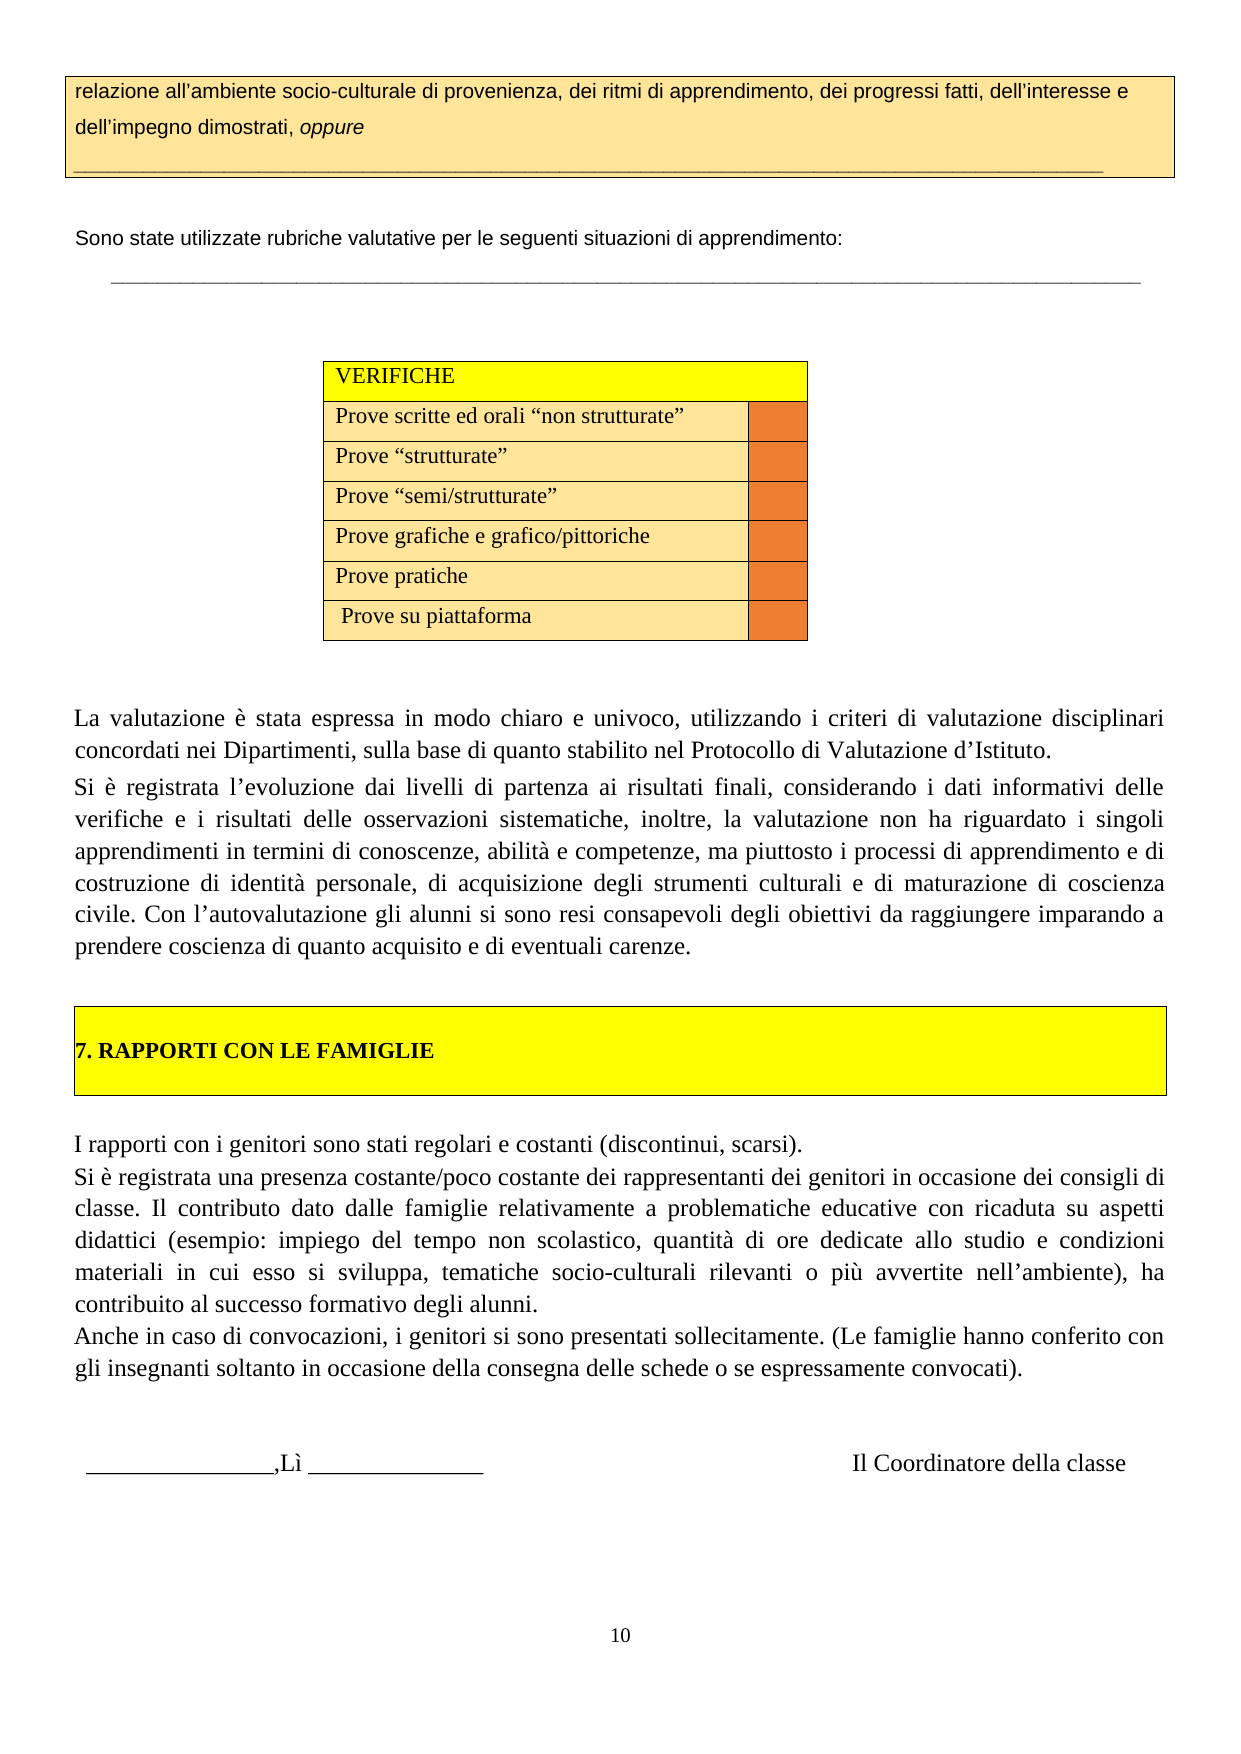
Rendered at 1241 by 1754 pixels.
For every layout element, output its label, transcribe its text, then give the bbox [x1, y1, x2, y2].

table_cell [749, 562, 807, 600]
text 7. RAPPORTI CON LE FAMIGLIE [75, 1037, 1166, 1064]
table_cell [749, 601, 807, 640]
table_cell Prove “strutturate” [324, 442, 748, 481]
table_header VERIFICHE [324, 362, 807, 401]
text La valutazione è stata espressa in modo chiaro e univoco, utilizzando i criteri di valutazione disciplinari concordati nei Dipartimenti, sulla base di quanto stabilito nel Protocollo di Valutazione d’Istituto. [73, 703, 1166, 764]
text Anche in caso di convocazioni, i genitori si sono presentati sollecitamente. (Le famiglie hanno conferito con gli insegnanti soltanto in occasione della consegna delle schede o se espressamente convocati). [73, 1321, 1166, 1382]
table_cell Prove pratiche [324, 562, 748, 600]
table_cell Prove “semi/strutturate” [324, 482, 748, 520]
text Si è registrata l’evoluzione dai livelli di partenza ai risultati finali, considerando i dati informativi delle verifiche e i risultati delle osservazioni sistematiche, inoltre, la valutazione non ha riguardato i singoli apprendimenti in termini di conoscenze, abilità e competenze, ma piuttosto i processi di apprendimento e di costruzione di identità personale, di acquisizione degli strumenti culturali e di maturazione di coscienza civile. Con l’autovalutazione gli alunni si sono resi consapevoli degli obiettivi da raggiungere imparando a prendere coscienza di quanto acquisito e di eventuali carenze. [73, 772, 1166, 960]
text I rapporti con i genitori sono stati regolari e costanti (discontinui, scarsi). [73, 1129, 1166, 1158]
text _________________________________________________________________________________________ [112, 262, 1174, 286]
table_cell [749, 521, 807, 561]
text Si è registrata una presenza costante/poco costante dei rappresentanti dei genitori in occasione dei consigli di classe. Il contributo dato dalle famiglie relativamente a problematiche educative con ricaduta su aspetti didattici (esempio: impiego del tempo non scolastico, quantità di ore dedicate allo studio e condizioni materiali in cui esso si sviluppa, tematiche socio-culturali rilevanti o più avvertite nell’ambiente), ha contribuito al successo formativo degli alunni. [73, 1162, 1166, 1318]
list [66, 77, 1174, 177]
table_cell Prove scritte ed orali “non strutturate” [324, 402, 748, 441]
table_cell Prove su piattaforma [324, 601, 748, 640]
table_cell [749, 402, 807, 441]
text _______________,Lì ______________ Il Coordinatore della classe [73, 1448, 1166, 1476]
table_cell [749, 442, 807, 481]
table_cell [749, 482, 807, 520]
table_cell Prove grafiche e grafico/pittoriche [324, 521, 748, 561]
text Sono state utilizzate rubriche valutative per le seguenti situazioni di apprendimento: [75, 226, 1174, 249]
